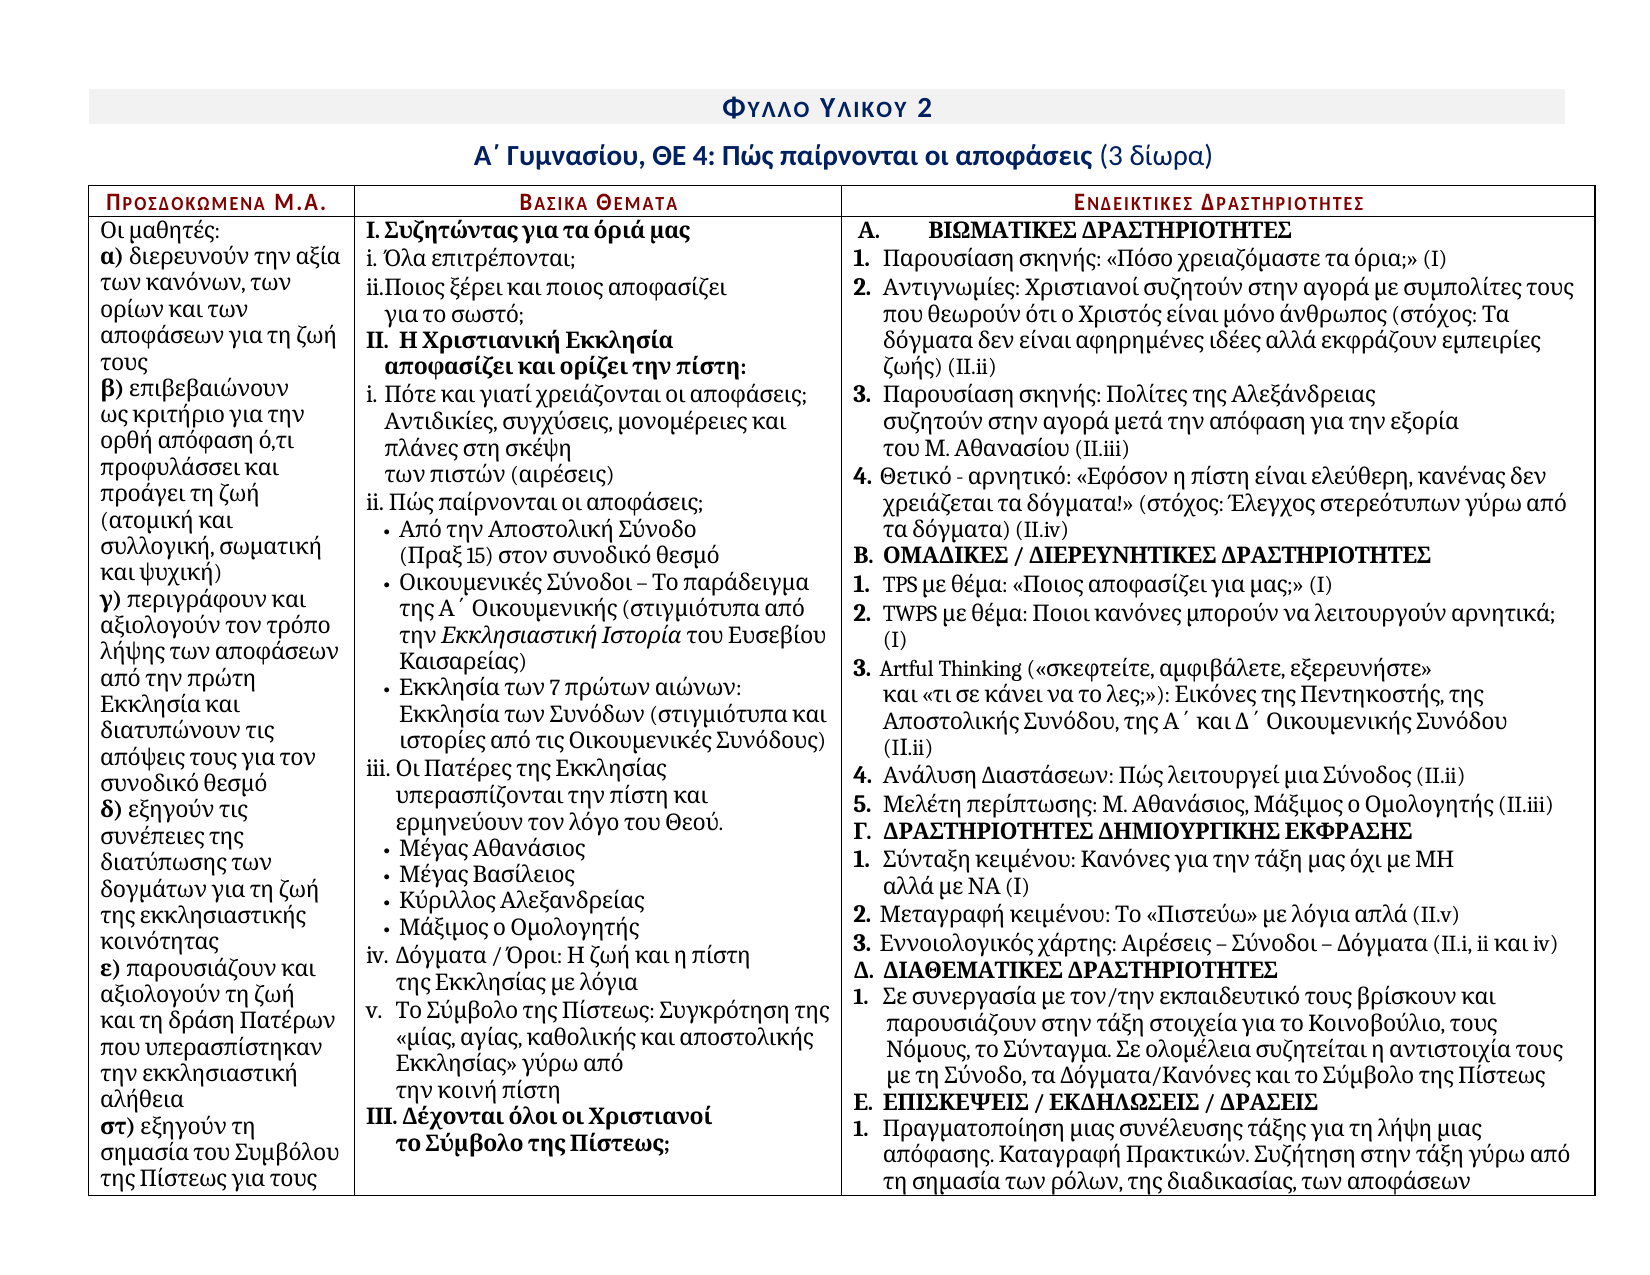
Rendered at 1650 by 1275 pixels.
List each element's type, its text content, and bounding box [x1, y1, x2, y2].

table_header Βασικά Θέματα [355, 186, 841, 216]
table_header Ενδεικτικές Δραστηριότητες [842, 186, 1594, 216]
text Φυλλο Υλικου 2 [89, 89, 1565, 124]
text Α΄ Γυμνασίου, ΘΕ 4: Πώς παίρνονται οι αποφάσεις (3 δίωρα) [121, 137, 1565, 172]
table_header Προσδοκώμενα M.A. [89, 186, 354, 216]
